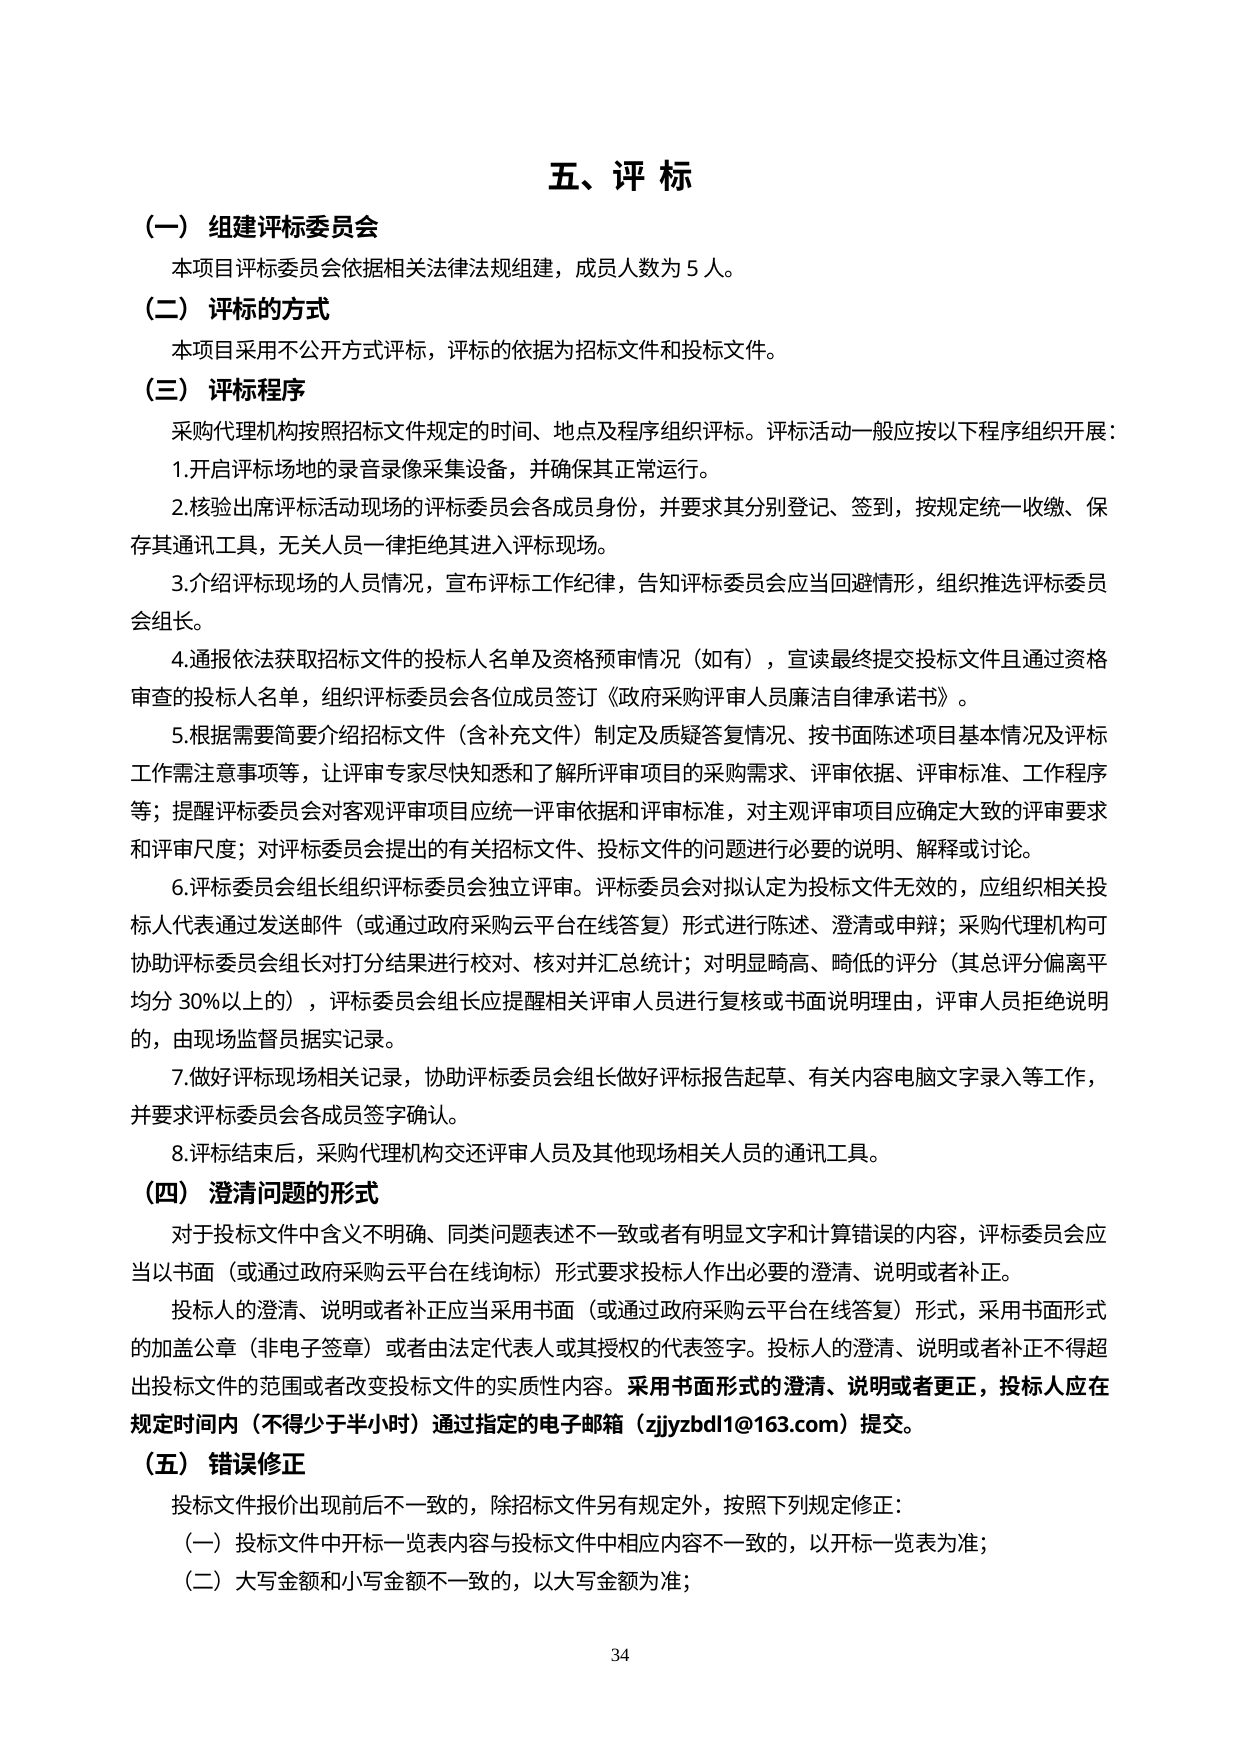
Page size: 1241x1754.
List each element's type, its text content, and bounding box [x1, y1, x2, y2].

text 采购代理机构按照招标文件规定的时间、地点及程序组织评标。评标活动一般应按以下程序组织开展： [130, 414, 1110, 446]
text 对于投标文件中含义不明确、同类问题表述不一致或者有明显文字和计算错误的内容，评标委员会应当以书面（或通过政府采购云平台在线询标）形式要求投标人作出必要的澄清、说明或者补正。 [130, 1217, 1110, 1287]
text （一）投标文件中开标一览表内容与投标文件中相应内容不一致的，以开标一览表为准； [130, 1526, 1110, 1558]
text 投标文件报价出现前后不一致的，除招标文件另有规定外，按照下列规定修正： [130, 1488, 1110, 1520]
text 2.核验出席评标活动现场的评标委员会各成员身份，并要求其分别登记、签到，按规定统一收缴、保存其通讯工具，无关人员一律拒绝其进入评标现场。 [130, 490, 1110, 560]
text 6.评标委员会组长组织评标委员会独立评审。评标委员会对拟认定为投标文件无效的，应组织相关投标人代表通过发送邮件（或通过政府采购云平台在线答复）形式进行陈述、澄清或申辩；采购代理机构可协助评标委员会组长对打分结果进行校对、核对并汇总统计；对明显畸高、畸低的评分（其总评分偏离平均分30%以上的），评标委员会组长应提醒相关评审人员进行复核或书面说明理由，评审人员拒绝说明的，由现场监督员据实记录。 [130, 870, 1110, 1053]
text （二） 评标的方式 [130, 289, 1110, 326]
text 1.开启评标场地的录音录像采集设备，并确保其正常运行。 [130, 452, 1110, 484]
text 8.评标结束后，采购代理机构交还评审人员及其他现场相关人员的通讯工具。 [130, 1136, 1110, 1167]
text 7.做好评标现场相关记录，协助评标委员会组长做好评标报告起草、有关内容电脑文字录入等工作，并要求评标委员会各成员签字确认。 [130, 1059, 1110, 1129]
text （五） 错误修正 [130, 1445, 1110, 1481]
text （二）大写金额和小写金额不一致的，以大写金额为准； [130, 1564, 1110, 1596]
text 五、评 标 [130, 150, 1110, 198]
text 本项目采用不公开方式评标，评标的依据为招标文件和投标文件。 [130, 333, 1110, 364]
text 3.介绍评标现场的人员情况，宣布评标工作纪律，告知评标委员会应当回避情形，组织推选评标委员会组长。 [130, 566, 1110, 636]
text （四） 澄清问题的形式 [130, 1174, 1110, 1210]
text 本项目评标委员会依据相关法律法规组建，成员人数为5人。 [130, 251, 1110, 283]
text （一） 组建评标委员会 [130, 208, 1110, 244]
text （三） 评标程序 [130, 371, 1110, 407]
text 投标人的澄清、说明或者补正应当采用书面（或通过政府采购云平台在线答复）形式，采用书面形式的加盖公章（非电子签章）或者由法定代表人或其授权的代表签字。投标人的澄清、说明或者补正不得超出投标文件的范围或者改变投标文件的实质性内容。采用书面形式的澄清、说明或者更正，投标人应在规定时间内（不得少于半小时）通过指定的电子邮箱（zjjyzbdl1@163.com）提交。 [130, 1293, 1110, 1438]
text 5.根据需要简要介绍招标文件（含补充文件）制定及质疑答复情况、按书面陈述项目基本情况及评标工作需注意事项等，让评审专家尽快知悉和了解所评审项目的采购需求、评审依据、评审标准、工作程序等；提醒评标委员会对客观评审项目应统一评审依据和评审标准，对主观评审项目应确定大致的评审要求和评审尺度；对评标委员会提出的有关招标文件、投标文件的问题进行必要的说明、解释或讨论。 [130, 718, 1110, 863]
text 4.通报依法获取招标文件的投标人名单及资格预审情况（如有），宣读最终提交投标文件且通过资格审查的投标人名单，组织评标委员会各位成员签订《政府采购评审人员廉洁自律承诺书》。 [130, 642, 1110, 712]
